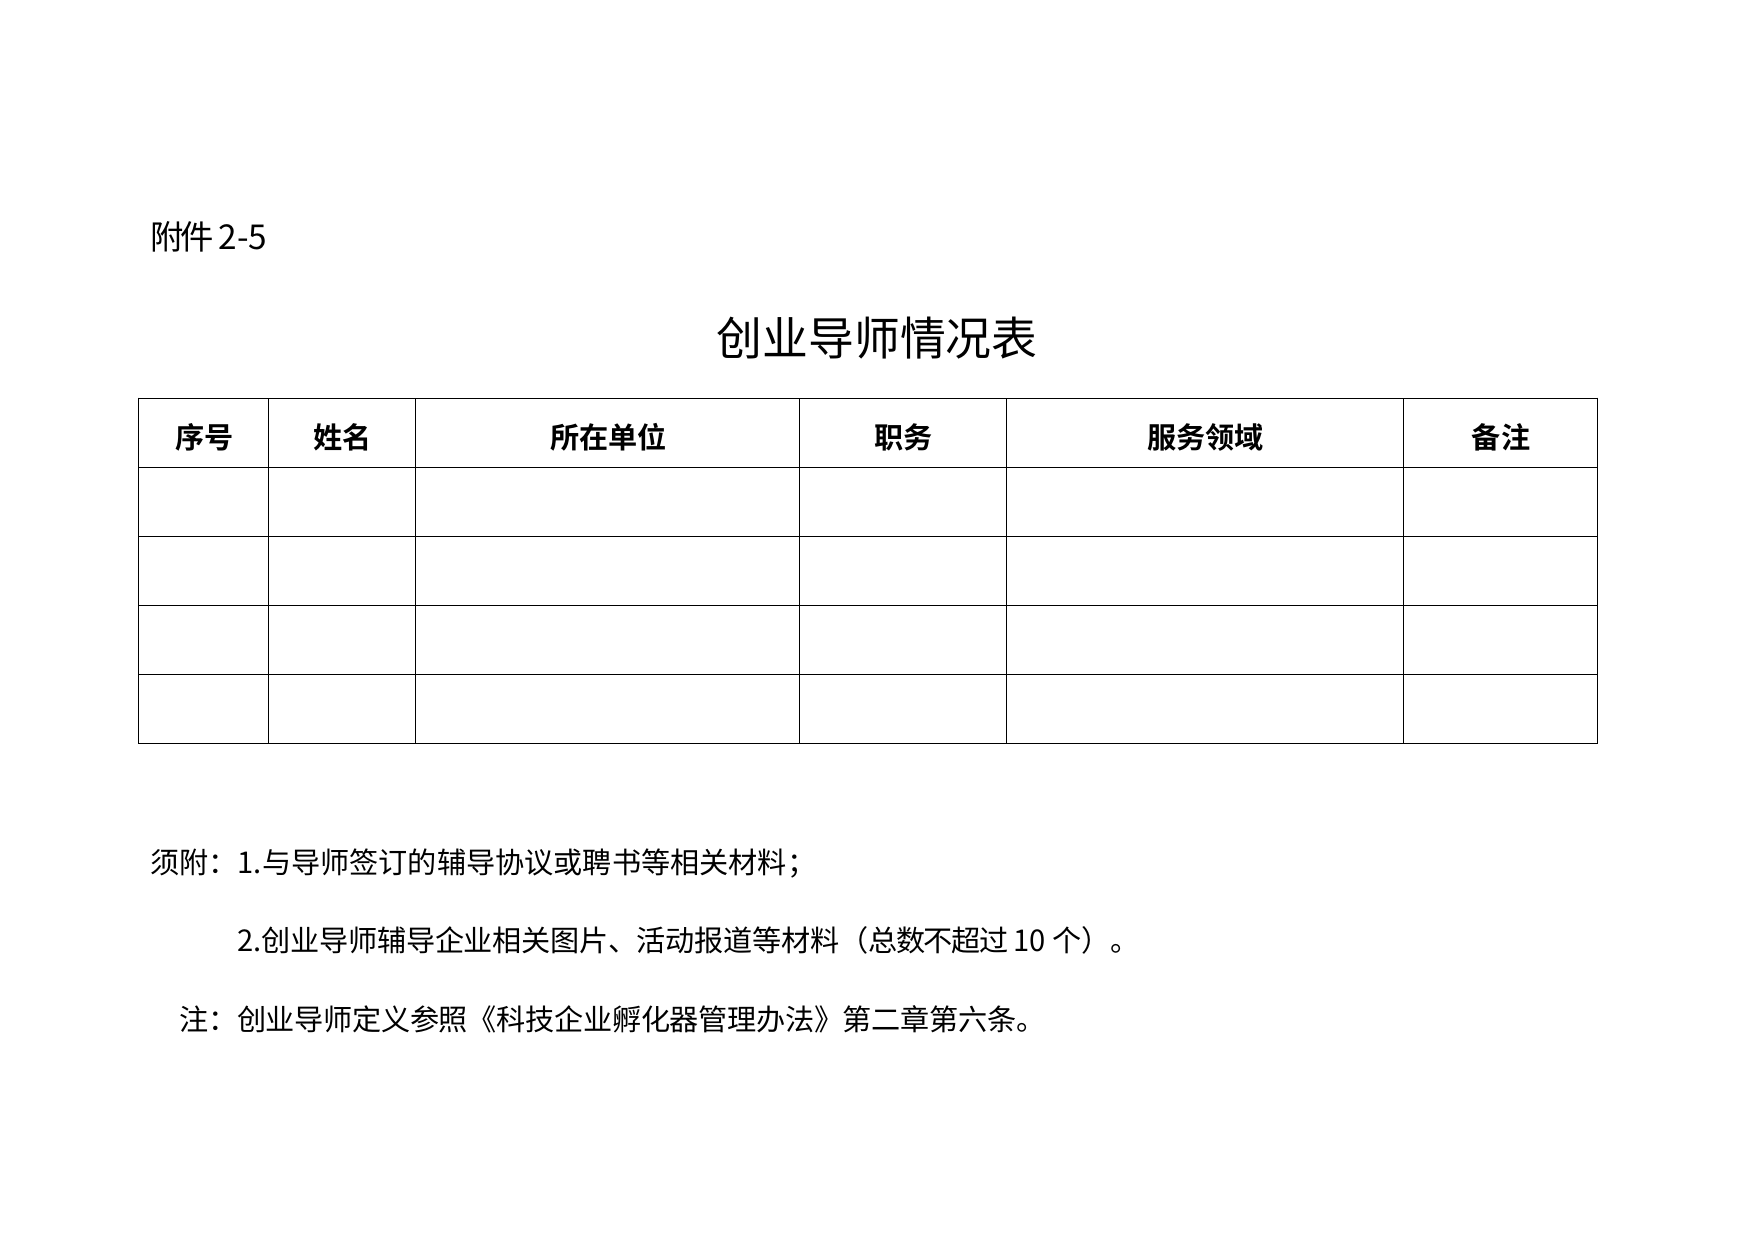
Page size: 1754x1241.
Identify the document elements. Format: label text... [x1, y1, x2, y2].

text 附件 2-5 [150, 211, 279, 259]
table_cell [139, 537, 268, 605]
table_header 序号 [139, 399, 268, 467]
table_cell [1404, 675, 1597, 743]
table_cell [1007, 537, 1403, 605]
text 2.创业导师辅导企业相关图片、活动报道等材料（总数不超过 10 个）。注：创业导师定义参照《科技企业孵化器管理办法》第二章第六条。 [179, 918, 1142, 1038]
table_header 职务 [800, 399, 1006, 467]
table_cell [139, 606, 268, 674]
table_cell [416, 537, 799, 605]
table_cell [416, 606, 799, 674]
table_cell [1404, 468, 1597, 536]
table_header 服务领域 [1007, 399, 1403, 467]
table_cell [416, 468, 799, 536]
table_cell [139, 675, 268, 743]
table_header 备注 [1404, 399, 1597, 467]
table_cell [1404, 537, 1597, 605]
table_cell [269, 606, 415, 674]
table_cell [139, 468, 268, 536]
table_cell [800, 537, 1006, 605]
table_cell [269, 468, 415, 536]
table_header 所在单位 [416, 399, 799, 467]
table_cell [800, 606, 1006, 674]
table_cell [269, 675, 415, 743]
table_header 姓名 [269, 399, 415, 467]
text 须附：1.与导师签订的辅导协议或聘书等相关材料； [150, 840, 1629, 882]
table_cell [1404, 606, 1597, 674]
table_cell [416, 675, 799, 743]
table_cell [1007, 606, 1403, 674]
table_cell [800, 468, 1006, 536]
table_cell [1007, 675, 1403, 743]
table_cell [269, 537, 415, 605]
table_cell [1007, 468, 1403, 536]
table_cell [800, 675, 1006, 743]
subtitle 创业导师情况表 [716, 302, 1629, 368]
